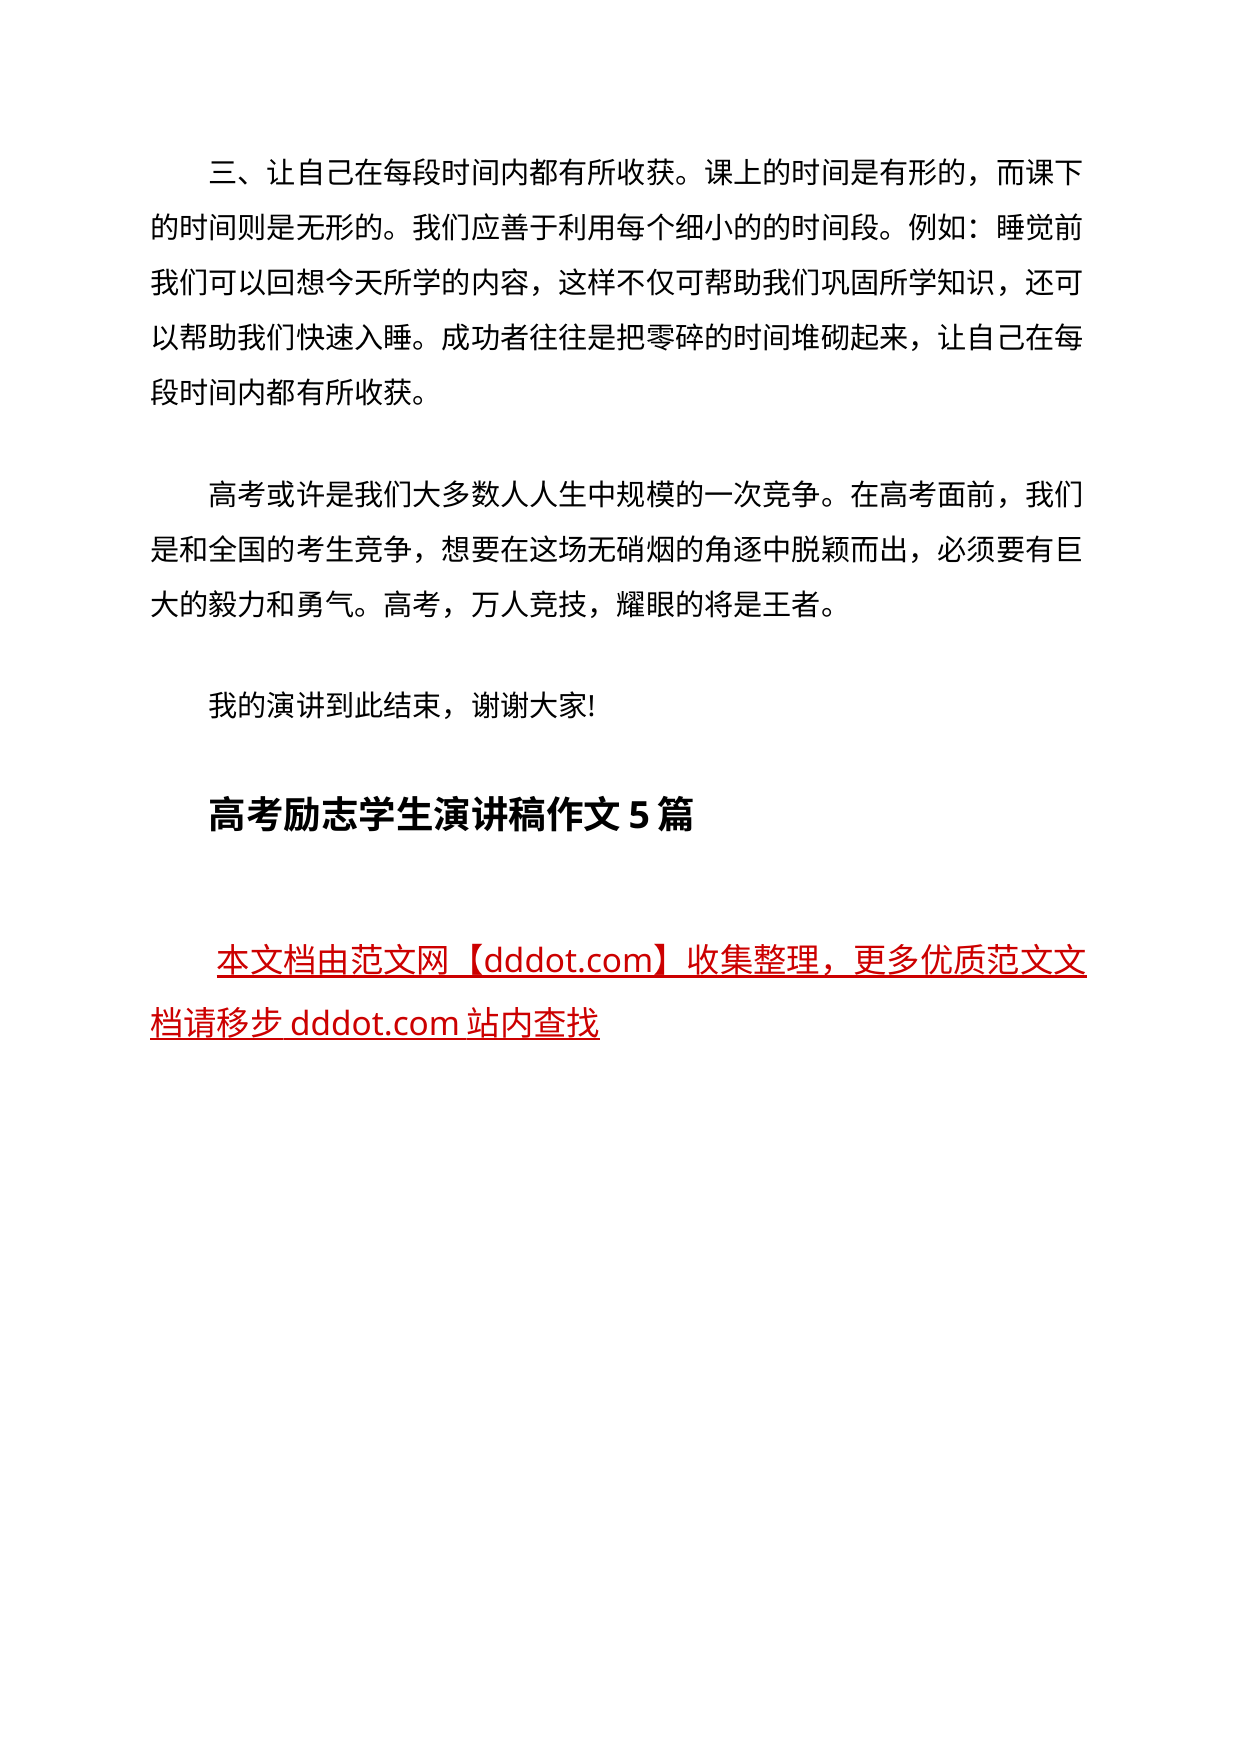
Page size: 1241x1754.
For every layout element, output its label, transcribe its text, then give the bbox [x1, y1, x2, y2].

text 三、让自己在每段时间内都有所收获。课上的时间是有形的，而课下的时间则是无形的。我们应善于利用每个细小的的时间段。例如：睡觉前我们可以回想今天所学的内容，这样不仅可帮助我们巩固所学知识，还可以帮助我们快速入睡。成功者往往是把零碎的时间堆砌起来，让自己在每段时间内都有所收获。 [150, 150, 1090, 412]
text 高考励志学生演讲稿作文5篇 [150, 785, 1090, 839]
text 高考或许是我们大多数人人生中规模的一次竞争。在高考面前，我们是和全国的考生竞争，想要在这场无硝烟的角逐中脱颖而出，必须要有巨大的毅力和勇气。高考，万人竞技，耀眼的将是王者。 [150, 471, 1090, 623]
text 本文档由范文网【dddot.com】收集整理，更多优质范文文档请移步dddot.com站内查找 [150, 934, 1090, 1045]
text 我的演讲到此结束，谢谢大家! [150, 683, 1090, 725]
